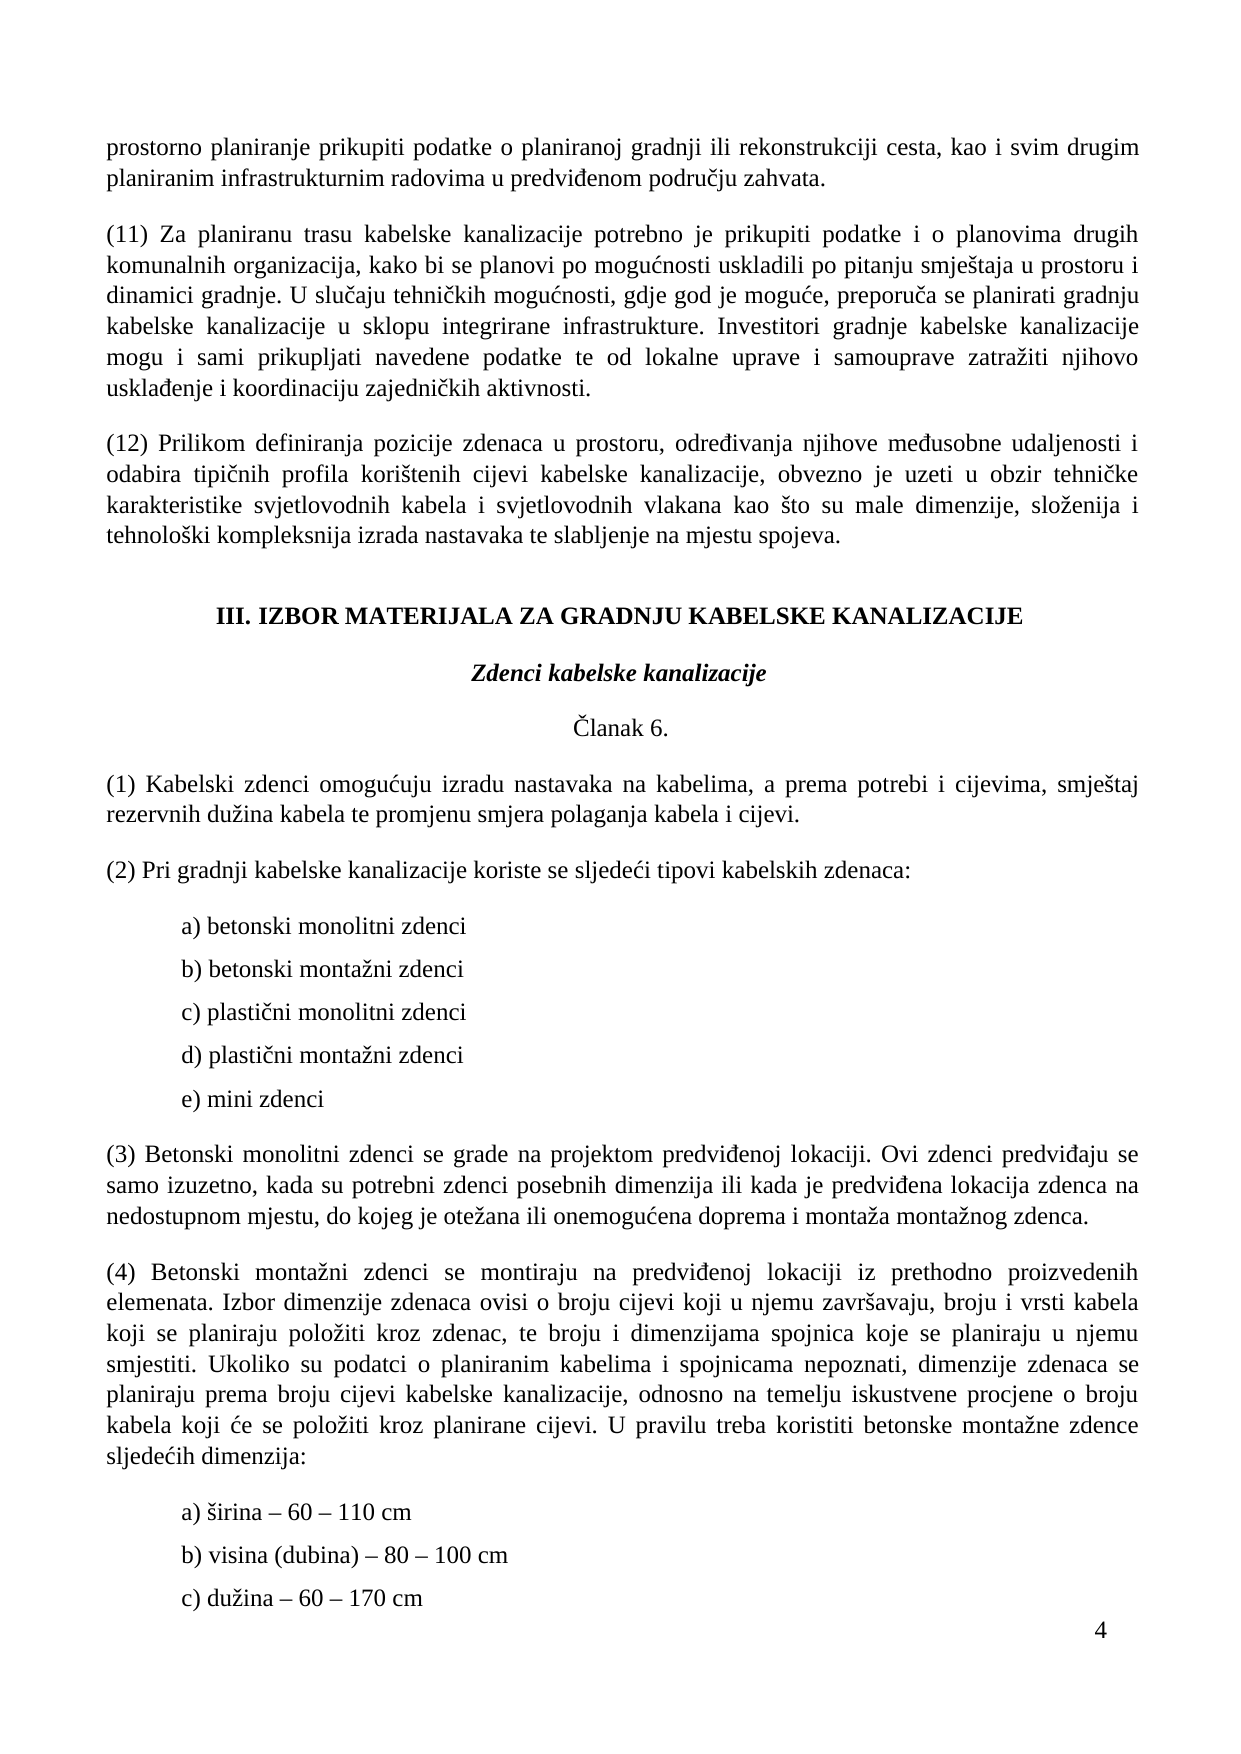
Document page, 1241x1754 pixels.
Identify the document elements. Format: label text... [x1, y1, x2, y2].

text (11) Za planiranu trasu kabelske kanalizacije potrebno je prikupiti podatke i o planovima drugih komunalnih organizacija, kako bi se planovi po mogućnosti uskladili po pitanju smještaja u prostoru i dinamici gradnje. U slučaju tehničkih mogućnosti, gdje god je moguće, preporuča se planirati gradnju kabelske kanalizacije u sklopu integrirane infrastrukture. Investitori gradnje kabelske kanalizacije mogu i sami prikupljati navedene podatke te od lokalne uprave i samouprave zatražiti njihovo usklađenje i koordinaciju zajedničkih aktivnosti. [106, 219, 1140, 401]
text c) plastični monolitni zdenci [181, 997, 1140, 1026]
text (3) Betonski monolitni zdenci se grade na projektom predviđenoj lokaciji. Ovi zdenci predviđaju se samo izuzetno, kada su potrebni zdenci posebnih dimenzija ili kada je predviđena lokacija zdenca na nedostupnom mjestu, do kojeg je otežana ili onemogućena doprema i montaža montažnog zdenca. [106, 1139, 1140, 1230]
text d) plastični montažni zdenci [181, 1041, 1140, 1069]
subtitle Zdenci kabelske kanalizacije [106, 658, 1134, 687]
text b) visina (dubina) – 80 – 100 cm [181, 1540, 1140, 1569]
text a) betonski monolitni zdenci [181, 911, 1140, 939]
text (12) Prilikom definiranja pozicije zdenaca u prostoru, određivanja njihove međusobne udaljenosti i odabira tipičnih profila korištenih cijevi kabelske kanalizacije, obvezno je uzeti u obzir tehničke karakteristike svjetlovodnih kabela i svjetlovodnih vlakana kao što su male dimenzije, složenija i tehnološki kompleksnija izrada nastavaka te slabljenje na mjestu spojeva. [106, 428, 1140, 549]
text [106, 132, 1140, 192]
text Članak 6. [106, 713, 1135, 742]
text c) dužina – 60 – 170 cm [181, 1583, 1140, 1612]
text (2) Pri gradnji kabelske kanalizacije koriste se sljedeći tipovi kabelskih zdenaca: [106, 855, 1140, 884]
subtitle III. IZBOR MATERIJALA ZA GRADNJU KABELSKE KANALIZACIJE [104, 601, 1135, 630]
text (1) Kabelski zdenci omogućuju izradu nastavaka na kabelima, a prema potrebi i cijevima, smještaj rezervnih dužina kabela te promjenu smjera polaganja kabela i cijevi. [106, 769, 1140, 828]
text b) betonski montažni zdenci [181, 954, 1140, 983]
text e) mini zdenci [181, 1084, 1140, 1112]
text (4) Betonski montažni zdenci se montiraju na predviđenoj lokaciji iz prethodno proizvedenih elemenata. Izbor dimenzije zdenaca ovisi o broju cijevi koji u njemu završavaju, broju i vrsti kabela koji se planiraju položiti kroz zdenac, te broju i dimenzijama spojnica koje se planiraju u njemu smjestiti. Ukoliko su podatci o planiranim kabelima i spojnicama nepoznati, dimenzije zdenaca se planiraju prema broju cijevi kabelske kanalizacije, odnosno na temelju iskustvene procjene o broju kabela koji će se položiti kroz planirane cijevi. U pravilu treba koristiti betonske montažne zdence sljedećih dimenzija: [106, 1257, 1140, 1470]
text a) širina – 60 – 110 cm [181, 1497, 1140, 1526]
